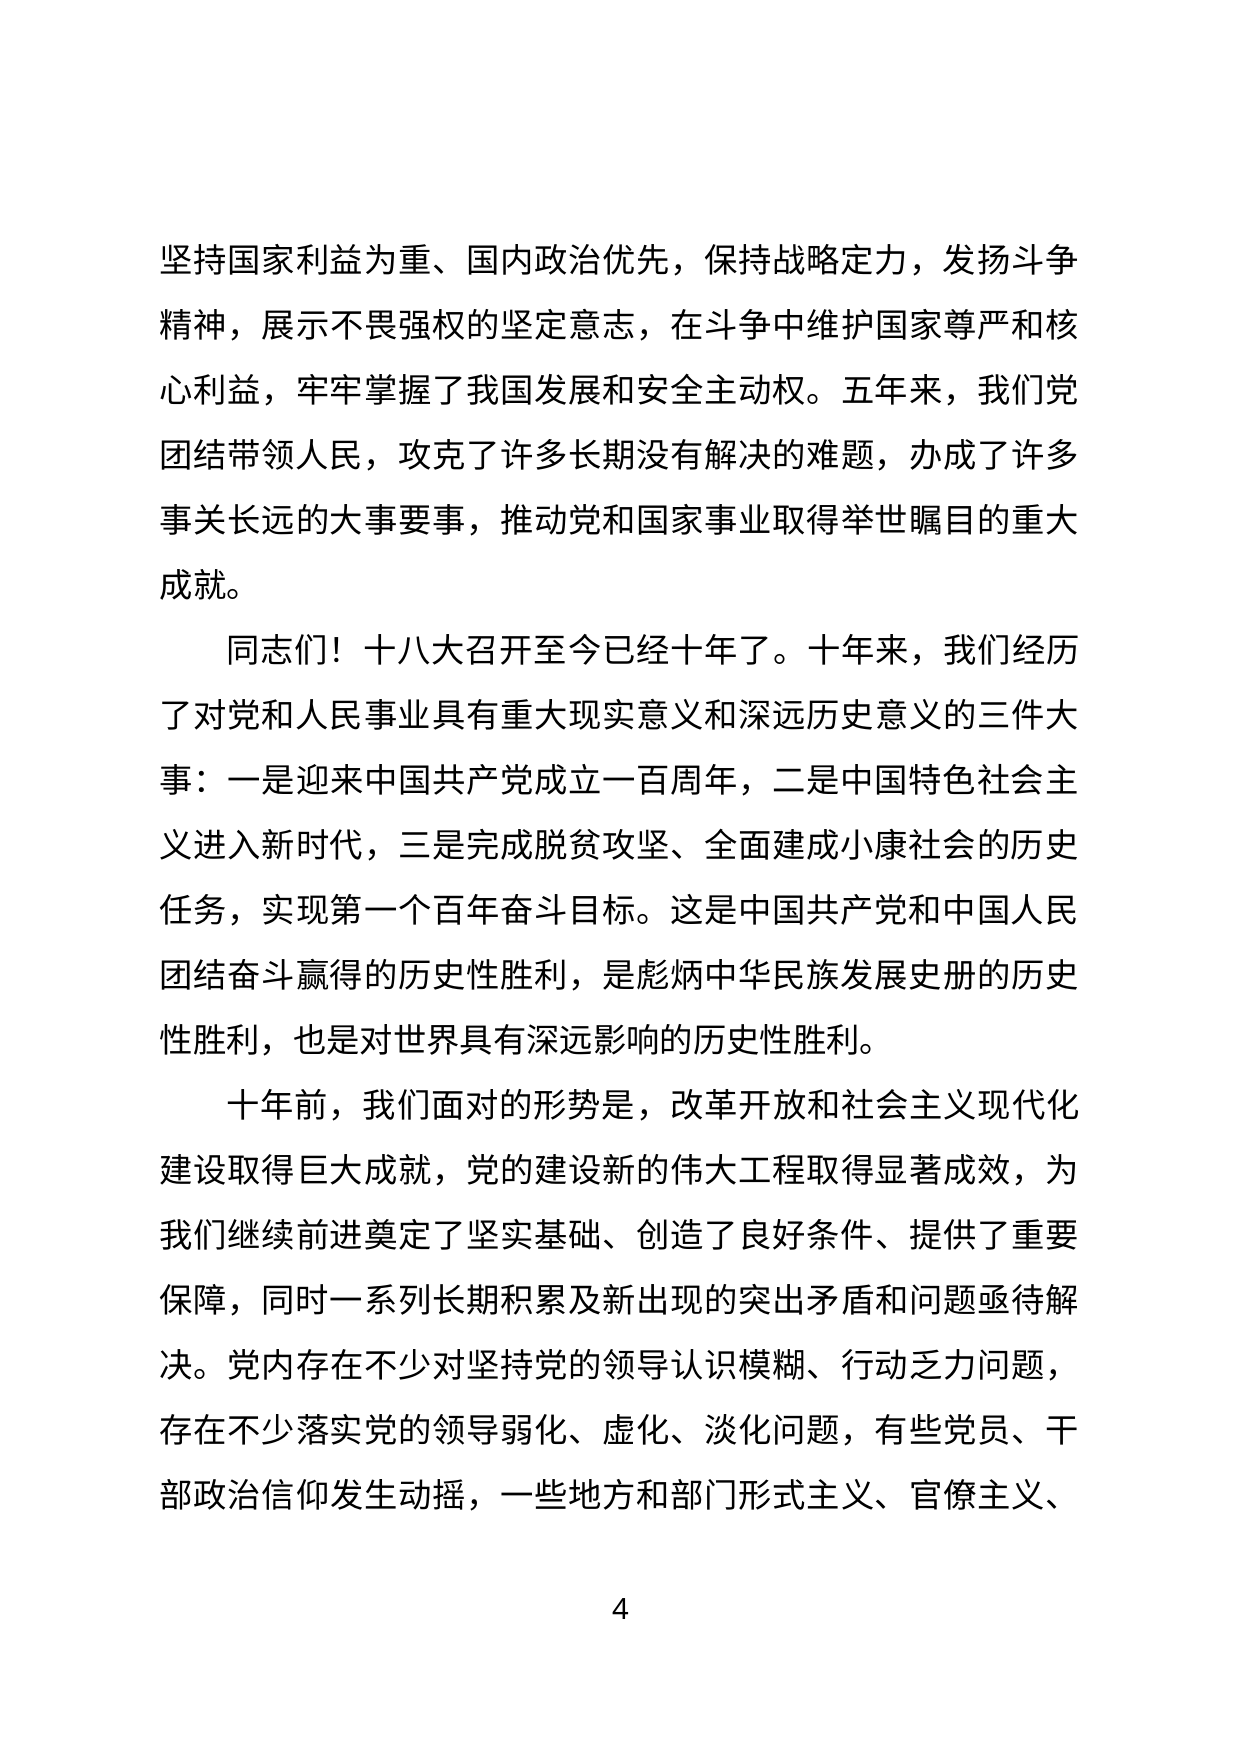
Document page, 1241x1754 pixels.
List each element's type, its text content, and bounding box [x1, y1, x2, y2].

text 同志们！十八大召开至今已经十年了。十年来，我们经历了对党和人民事业具有重大现实意义和深远历史意义的三件大事：一是迎来中国共产党成立一百周年，二是中国特色社会主义进入新时代，三是完成脱贫攻坚、全面建成小康社会的历史任务，实现第一个百年奋斗目标。这是中国共产党和中国人民团结奋斗赢得的历史性胜利，是彪炳中华民族发展史册的历史性胜利，也是对世界具有深远影响的历史性胜利。 [159, 616, 1081, 1071]
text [159, 226, 1081, 616]
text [159, 1071, 1081, 1526]
